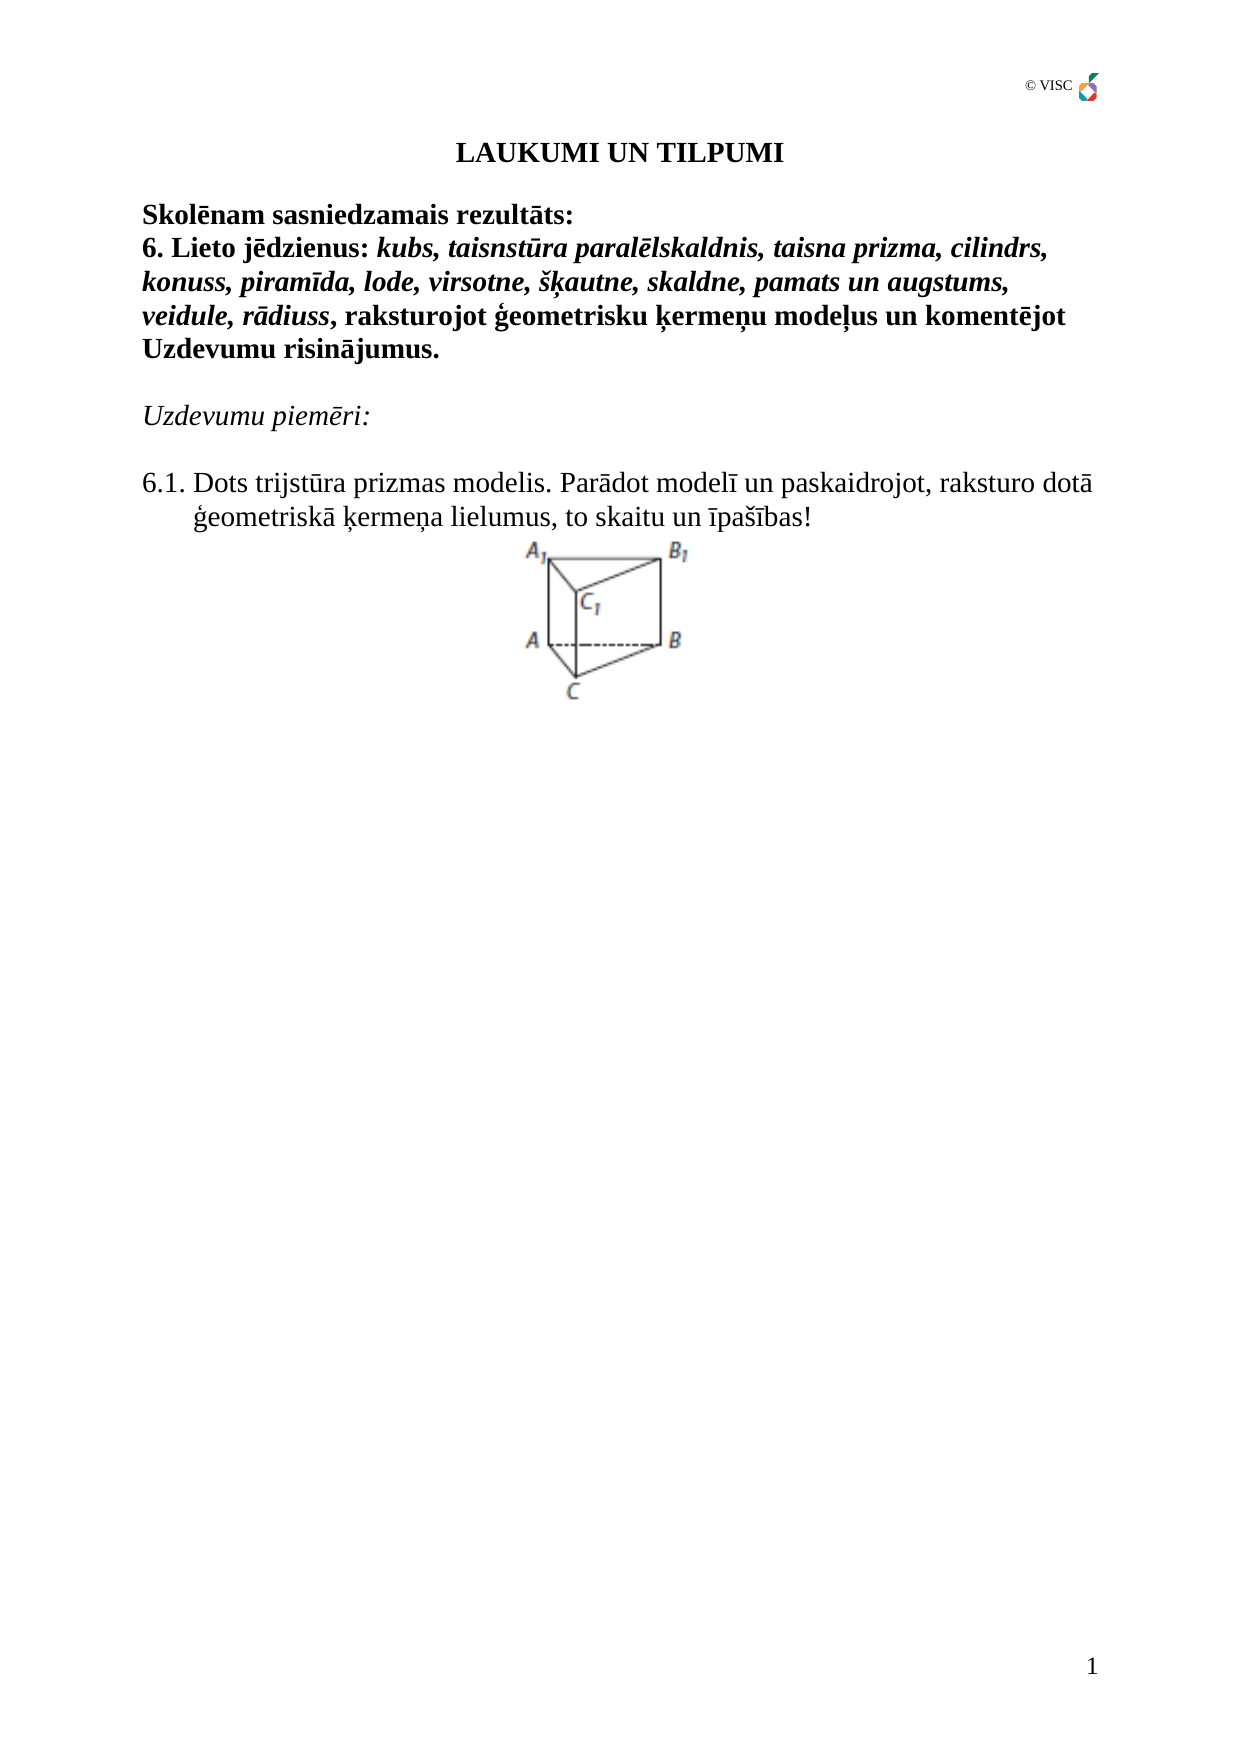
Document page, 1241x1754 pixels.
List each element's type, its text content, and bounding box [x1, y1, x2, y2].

text Skolēnam sasniedzamais rezultāts: [142, 197, 1098, 231]
text 6. Lieto jēdzienus: kubs, taisnstūra paralēlskaldnis, taisna prizma, cilindrs, konuss, piramīda, lode, virsotne, šķautne, skaldne, pamats un augstums, veidule, rādiuss, raksturojot ģeometrisku ķermeņu modeļus un komentējot [142, 231, 1098, 331]
text Uzdevumu risinājumus. [142, 331, 1098, 365]
picture [1079, 73, 1099, 101]
text Uzdevumu piemēri: [142, 398, 1098, 432]
text ģeometriskā ķermeņa lielumus, to skaitu un īpašības! [142, 499, 1098, 532]
text 6.1. Dots trijstūra prizmas modelis. Parādot modelī un paskaidrojot, raksturo dotā [142, 465, 1098, 499]
text LAUKUMI UN TILPUMI [142, 135, 1098, 168]
